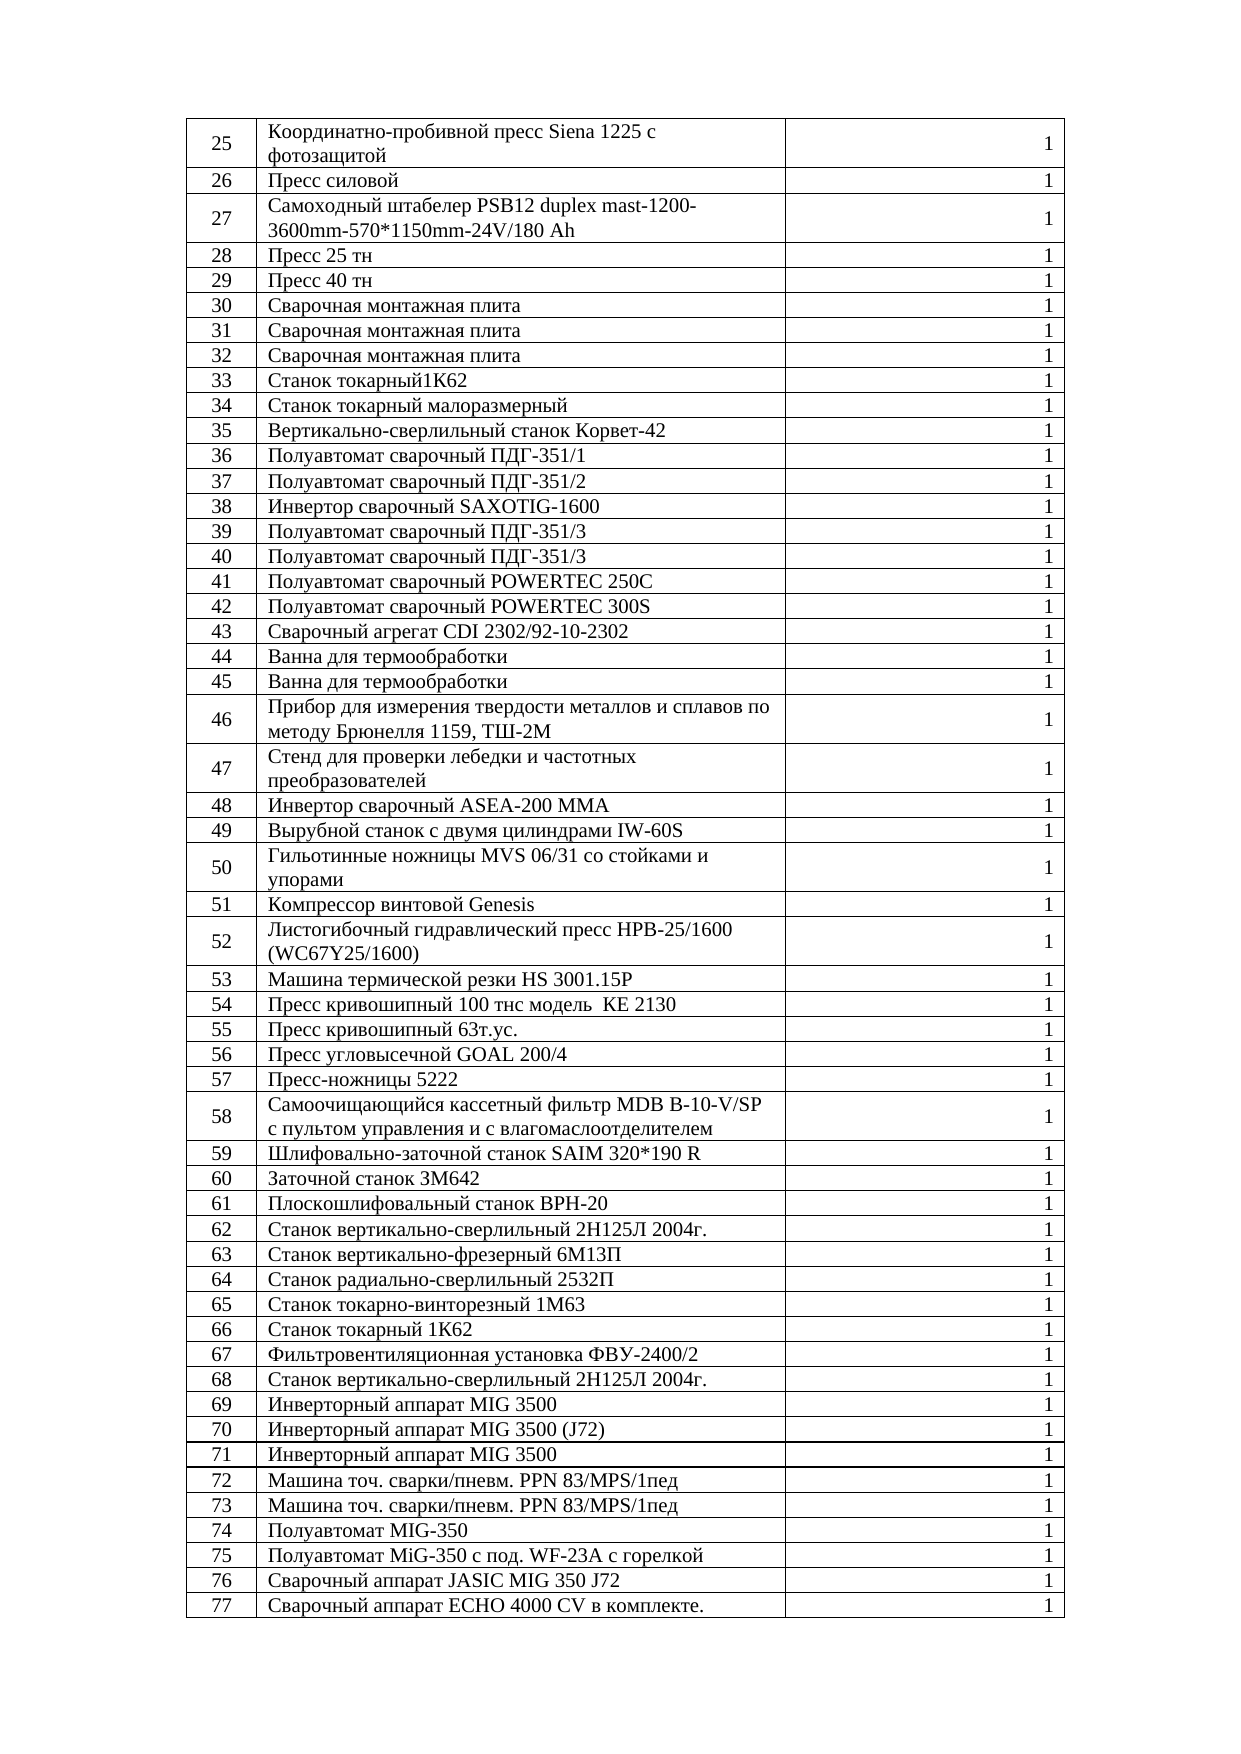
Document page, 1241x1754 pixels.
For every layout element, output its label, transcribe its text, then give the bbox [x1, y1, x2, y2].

table_cell Сварочный агрегат CDI 2302/92-10-2302 [257, 619, 785, 643]
table_cell 74 [187, 1518, 256, 1542]
table_cell 1 [786, 619, 1064, 643]
table_cell 66 [187, 1317, 256, 1341]
table_cell 1 [786, 1468, 1064, 1492]
table_cell 1 [786, 695, 1064, 743]
table_cell Ванна для термообработки [257, 669, 785, 693]
table_cell Листогибочный гидравлический пресс НРВ-25/1600 (WC67Y25/1600) [257, 917, 785, 965]
table_cell 1 [786, 1267, 1064, 1291]
table_cell 30 [187, 293, 256, 317]
table_cell 39 [187, 519, 256, 543]
table_cell Станок вертикально-фрезерный 6М13П [257, 1242, 785, 1266]
table_cell 26 [187, 168, 256, 192]
table_cell 46 [187, 695, 256, 743]
table_cell 1 [786, 368, 1064, 392]
table_cell 1 [786, 243, 1064, 267]
table_cell 58 [187, 1092, 256, 1140]
table_cell 50 [187, 843, 256, 891]
table_cell 43 [187, 619, 256, 643]
table_cell 33 [187, 368, 256, 392]
table_cell 1 [786, 1417, 1064, 1441]
table_cell Машина точ. сварки/пневм. PPN 83/MPS/1пед [257, 1468, 785, 1492]
table_cell 1 [786, 1042, 1064, 1066]
table_cell 77 [187, 1593, 256, 1617]
table_cell 76 [187, 1568, 256, 1592]
table_cell 37 [187, 469, 256, 493]
table_cell 1 [786, 1342, 1064, 1366]
table_cell Машина точ. сварки/пневм. PPN 83/MPS/1пед [257, 1493, 785, 1517]
table_cell 1 [786, 1141, 1064, 1165]
table_cell Полуавтомат сварочный ПДГ-351/1 [257, 444, 785, 467]
table_cell Вырубной станок с двумя цилиндрами IW-60S [257, 818, 785, 842]
table_cell Машина термической резки HS 3001.15Р [257, 966, 785, 991]
table_cell 65 [187, 1292, 256, 1316]
table_cell Компрессор винтовой Genesis [257, 892, 785, 916]
table_cell Самоходный штабелер PSB12 duplex mast-1200-3600mm-570*1150mm-24V/180 Ah [257, 194, 785, 242]
table_cell 1 [786, 1518, 1064, 1542]
table_cell Станок токарный 1К62 [257, 1317, 785, 1341]
table_cell 53 [187, 966, 256, 991]
table_cell Пресс-ножницы 5222 [257, 1067, 785, 1091]
table_cell Сварочный аппарат JASIC MIG 350 J72 [257, 1568, 785, 1592]
table_cell Пресс кривошипный 100 тнс модель КЕ 2130 [257, 992, 785, 1016]
table_cell 73 [187, 1493, 256, 1517]
table_cell Пресс 40 тн [257, 268, 785, 292]
table_cell 1 [786, 194, 1064, 242]
table_cell 61 [187, 1191, 256, 1215]
table_cell Станок токарный1К62 [257, 368, 785, 392]
table_cell 1 [786, 569, 1064, 593]
table_cell 1 [786, 843, 1064, 891]
table_cell 68 [187, 1367, 256, 1391]
table_cell 28 [187, 243, 256, 267]
table_cell Пресс 25 тн [257, 243, 785, 267]
table_cell 1 [786, 594, 1064, 618]
table_cell 1 [786, 744, 1064, 792]
table_cell Вертикально-сверлильный станок Корвет-42 [257, 418, 785, 442]
table_cell 56 [187, 1042, 256, 1066]
table_cell Прибор для измерения твердости металлов и сплавов по методу Брюнелля 1159, ТШ-2М [257, 695, 785, 743]
table_cell Фильтровентиляционная установка ФВУ-2400/2 [257, 1342, 785, 1366]
table_cell Пресс угловысечной GOAL 200/4 [257, 1042, 785, 1066]
table_cell 1 [786, 1317, 1064, 1341]
table_cell Шлифовально-заточной станок SAIM 320*190 R [257, 1141, 785, 1165]
table_cell 1 [786, 1493, 1064, 1517]
table_cell 1 [786, 644, 1064, 668]
table_cell Инвертор сварочный SAXOTIG-1600 [257, 494, 785, 518]
table_cell 1 [786, 1017, 1064, 1041]
table_cell 1 [786, 444, 1064, 467]
table_cell 57 [187, 1067, 256, 1091]
table_cell 55 [187, 1017, 256, 1041]
table_cell 1 [786, 418, 1064, 442]
table_cell 40 [187, 544, 256, 568]
table_cell 72 [187, 1468, 256, 1492]
table_cell 1 [786, 494, 1064, 518]
table_cell 1 [786, 1392, 1064, 1416]
table_cell Стенд для проверки лебедки и частотных преобразователей [257, 744, 785, 792]
table_cell 64 [187, 1267, 256, 1291]
table_cell 54 [187, 992, 256, 1016]
table_cell 1 [786, 1443, 1064, 1466]
table_cell 41 [187, 569, 256, 593]
table_cell 1 [786, 1216, 1064, 1241]
table_cell 1 [786, 343, 1064, 367]
table_cell Заточной станок ЗМ642 [257, 1166, 785, 1190]
table_cell 1 [786, 544, 1064, 568]
table_cell 67 [187, 1342, 256, 1366]
table_cell 1 [786, 1166, 1064, 1190]
table_cell Самоочищающийся кассетный фильтр MDB В-10-V/SP с пультом управления и с влагомаслоотделителем [257, 1092, 785, 1140]
table_cell Пресс кривошипный 63т.ус. [257, 1017, 785, 1041]
table_cell 52 [187, 917, 256, 965]
table_cell 1 [786, 1593, 1064, 1617]
table_cell 32 [187, 343, 256, 367]
table_cell 45 [187, 669, 256, 693]
table_cell 31 [187, 318, 256, 342]
table_cell 69 [187, 1392, 256, 1416]
table_cell Полуавтомат сварочный POWERTEC 250C [257, 569, 785, 593]
table_cell Инвертор сварочный ASEA-200 ММА [257, 793, 785, 817]
table_cell 63 [187, 1242, 256, 1266]
table_cell 1 [786, 1568, 1064, 1592]
table_cell Полуавтомат MiG-350 с под. WF-23А с горелкой [257, 1543, 785, 1567]
table_cell 71 [187, 1443, 256, 1466]
table_cell 49 [187, 818, 256, 842]
table_cell 59 [187, 1141, 256, 1165]
table_cell Инверторный аппарат MIG 3500 [257, 1443, 785, 1466]
table_cell Сварочная монтажная плита [257, 343, 785, 367]
table_cell Координатно-пробивной пресс Siena 1225 с фотозащитой [257, 119, 785, 167]
table_cell Пресс силовой [257, 168, 785, 192]
table_cell Станок вертикально-сверлильный 2Н125Л 2004г. [257, 1367, 785, 1391]
table_cell Полуавтомат MIG-350 [257, 1518, 785, 1542]
table_cell 42 [187, 594, 256, 618]
table_cell 1 [786, 519, 1064, 543]
table_cell 1 [786, 992, 1064, 1016]
table_cell 1 [786, 892, 1064, 916]
table_cell 1 [786, 1367, 1064, 1391]
table_cell 1 [786, 1292, 1064, 1316]
table_cell 1 [786, 669, 1064, 693]
table_cell 60 [187, 1166, 256, 1190]
table_cell Станок радиально-сверлильный 2532П [257, 1267, 785, 1291]
table_cell 1 [786, 168, 1064, 192]
table_cell 1 [786, 1191, 1064, 1215]
table_cell 1 [786, 293, 1064, 317]
table_cell 1 [786, 469, 1064, 493]
table_cell Полуавтомат сварочный POWERTEC 300S [257, 594, 785, 618]
table_cell 25 [187, 119, 256, 167]
table_cell 1 [786, 966, 1064, 991]
table_cell Полуавтомат сварочный ПДГ-351/3 [257, 544, 785, 568]
table_cell 1 [786, 818, 1064, 842]
table_cell 44 [187, 644, 256, 668]
table_cell 1 [786, 793, 1064, 817]
table_cell 29 [187, 268, 256, 292]
table_cell Ванна для термообработки [257, 644, 785, 668]
table_cell 70 [187, 1417, 256, 1441]
table_cell Инверторный аппарат MIG 3500 (J72) [257, 1417, 785, 1441]
table_cell 1 [786, 268, 1064, 292]
table_cell 1 [786, 393, 1064, 417]
table_cell Станок токарный малоразмерный [257, 393, 785, 417]
table_cell 1 [786, 1067, 1064, 1091]
table_cell 75 [187, 1543, 256, 1567]
table_cell 38 [187, 494, 256, 518]
table_cell 34 [187, 393, 256, 417]
table_cell 1 [786, 1092, 1064, 1140]
table_cell Полуавтомат сварочный ПДГ-351/2 [257, 469, 785, 493]
table_cell 1 [786, 917, 1064, 965]
table_cell 1 [786, 119, 1064, 167]
table_cell Сварочная монтажная плита [257, 293, 785, 317]
table_cell 48 [187, 793, 256, 817]
table_cell 36 [187, 444, 256, 467]
table_cell Инверторный аппарат MIG 3500 [257, 1392, 785, 1416]
table_cell 1 [786, 1242, 1064, 1266]
table_cell 35 [187, 418, 256, 442]
table_cell Станок вертикально-сверлильный 2Н125Л 2004г. [257, 1216, 785, 1241]
table_cell 62 [187, 1216, 256, 1241]
table_cell 47 [187, 744, 256, 792]
table_cell Станок токарно-винторезный 1М63 [257, 1292, 785, 1316]
table_cell Сварочный аппарат ЕСНО 4000 CV в комплекте. [257, 1593, 785, 1617]
table_cell 1 [786, 1543, 1064, 1567]
table_cell 27 [187, 194, 256, 242]
table_cell Полуавтомат сварочный ПДГ-351/3 [257, 519, 785, 543]
table_cell 51 [187, 892, 256, 916]
table_cell Плоскошлифовальный станок ВРН-20 [257, 1191, 785, 1215]
table_cell Сварочная монтажная плита [257, 318, 785, 342]
table_cell 1 [786, 318, 1064, 342]
table_cell Гильотинные ножницы MVS 06/31 со стойками и упорами [257, 843, 785, 891]
